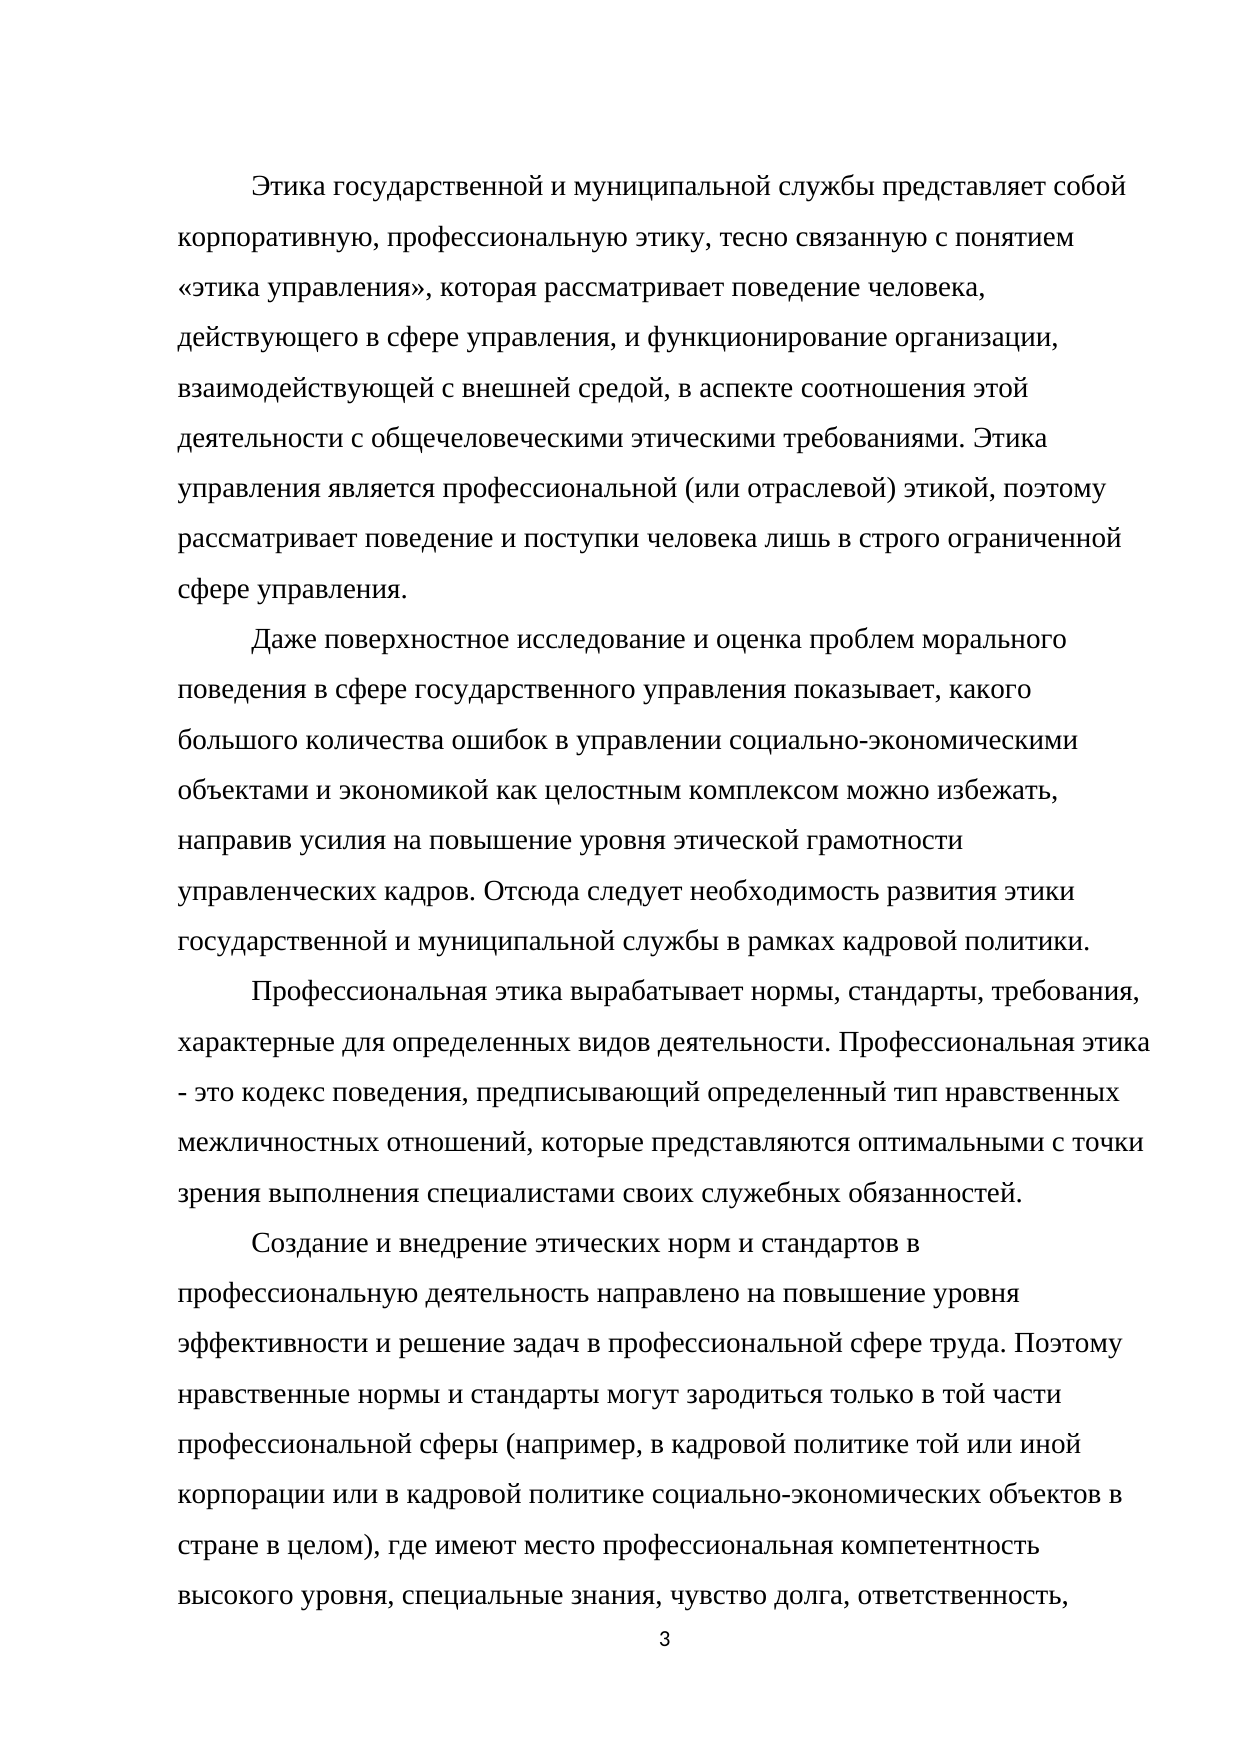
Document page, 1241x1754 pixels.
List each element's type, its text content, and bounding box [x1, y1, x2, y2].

text Этика государственной и муниципальной службы представляет собой корпоративную, профессиональную этику, тесно связанную с понятием «этика управления», которая рассматривает поведение человека, действующего в сфере управления, и функционирование организации, взаимодействующей с внешней средой, в аспекте соотношения этой деятельности с общечеловеческими этическими требованиями. Этика управления является профессиональной (или отраслевой) этикой, поэтому рассматривает поведение и поступки человека лишь в строго ограниченной сфере управления. [177, 168, 1152, 604]
text Профессиональная этика вырабатывает нормы, стандарты, требования, характерные для определенных видов деятельности. Профессиональная этика - это кодекс поведения, предписывающий определенный тип нравственных межличностных отношений, которые представляются оптимальными с точки зрения выполнения специалистами своих служебных обязанностей. [177, 973, 1152, 1208]
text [177, 1225, 1152, 1611]
text Даже поверхностное исследование и оценка проблем морального поведения в сфере государственного управления показывает, какого большого количества ошибок в управлении социально-экономическими объектами и экономикой как целостным комплексом можно избежать, направив усилия на повышение уровня этической грамотности управленческих кадров. Отсюда следует необходимость развития этики государственной и муниципальной службы в рамках кадровой политики. [177, 621, 1152, 957]
